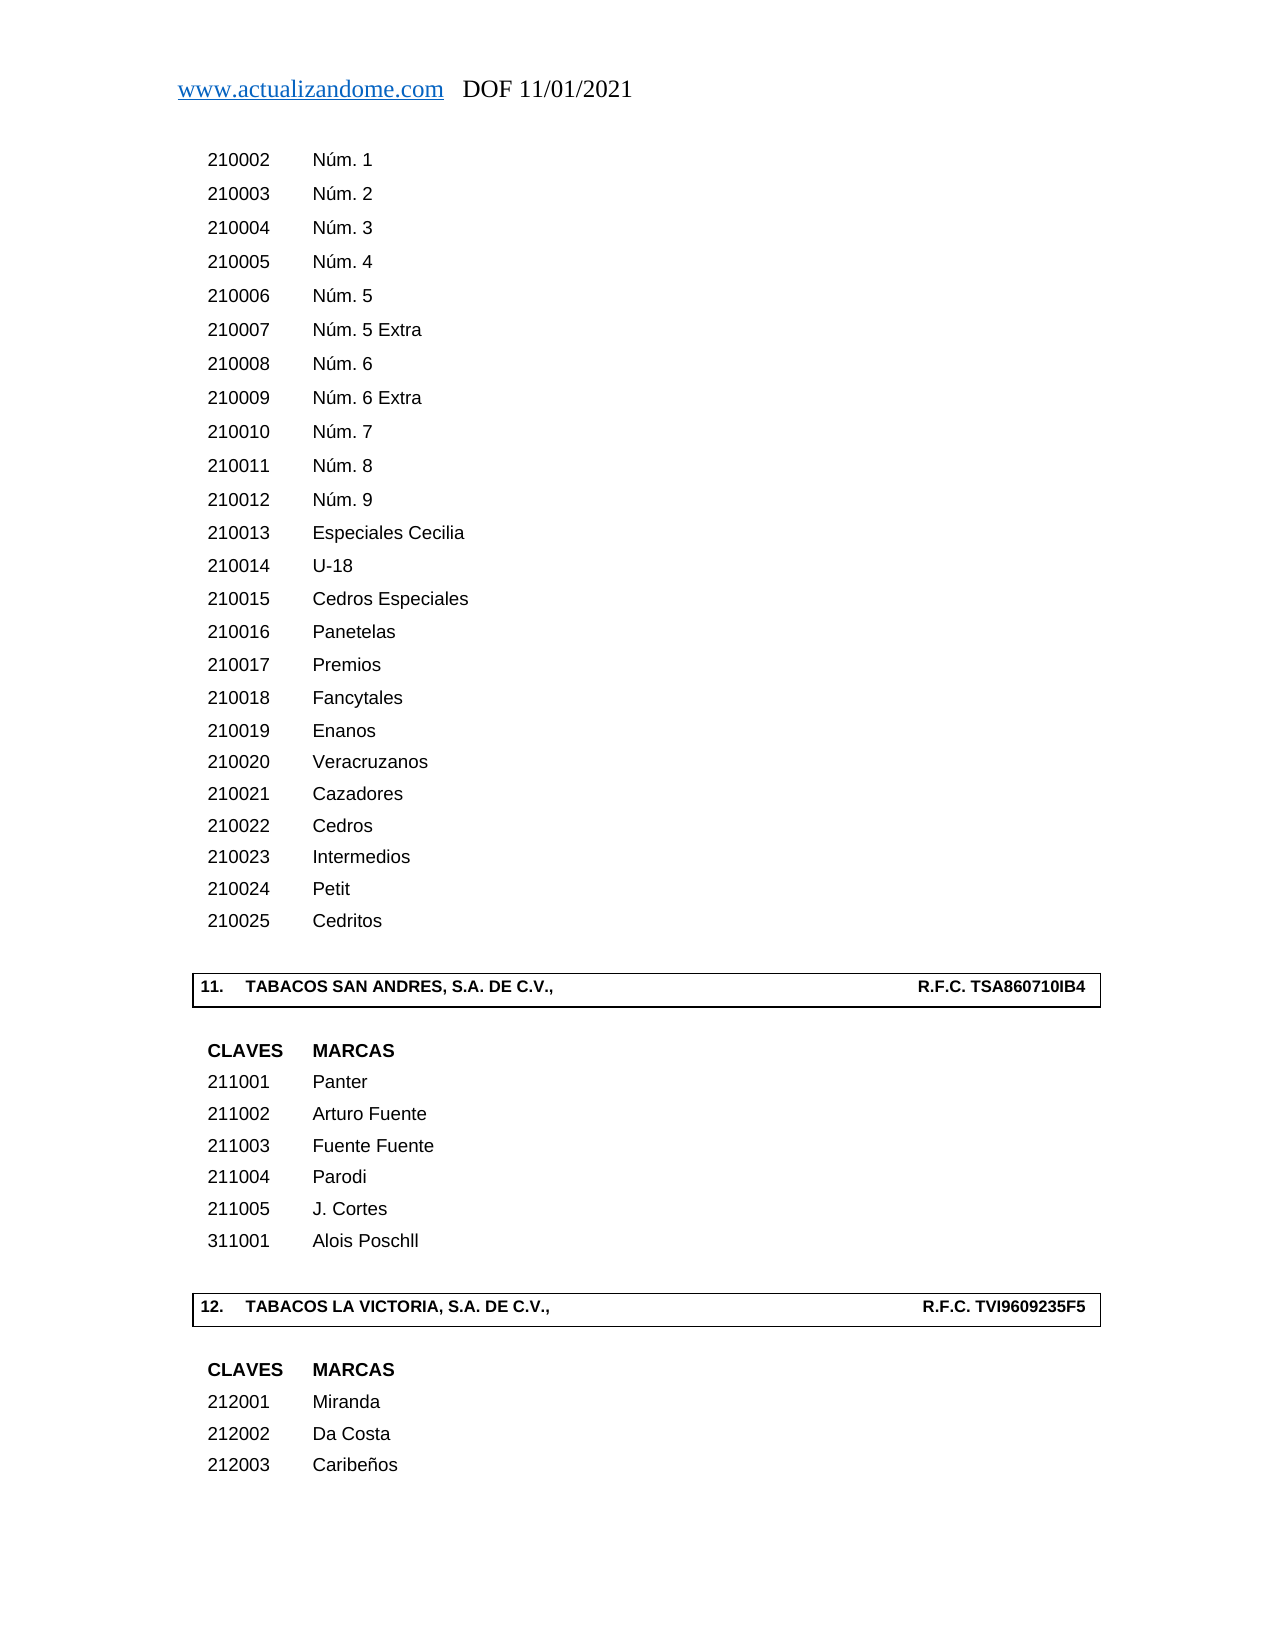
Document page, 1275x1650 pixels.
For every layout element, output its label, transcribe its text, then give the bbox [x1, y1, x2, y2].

table_header 12. TABACOS LA VICTORIA, S.A. DE C.V., R.F.C. TVI9609235F5 [194, 1294, 1100, 1326]
text 210024 Petit [207, 878, 1098, 900]
text 210003 Núm. 2 [207, 182, 1098, 205]
text 210002 Núm. 1 [207, 148, 1098, 171]
text 210005 Núm. 4 [207, 250, 1098, 273]
text 210008 Núm. 6 [207, 352, 1098, 376]
text 210009 Núm. 6 Extra [207, 386, 1098, 409]
text CLAVES MARCAS [207, 1359, 1098, 1381]
text CLAVES MARCAS [207, 1039, 1098, 1062]
text 210007 Núm. 5 Extra [207, 318, 1098, 341]
text 211004 Parodi [207, 1166, 1098, 1188]
text 212001 Miranda [207, 1391, 1098, 1413]
table_header 11. TABACOS SAN ANDRES, S.A. DE C.V., R.F.C. TSA860710IB4 [194, 974, 1100, 1006]
text 212003 Caribeños [207, 1454, 1098, 1476]
text 210013 Especiales Cecilia [207, 521, 1098, 544]
text 212002 Da Costa [207, 1422, 1098, 1445]
text 210006 Núm. 5 [207, 284, 1098, 307]
text 210019 Enanos [207, 719, 1098, 742]
text 210004 Núm. 3 [207, 216, 1098, 239]
text 210015 Cedros Especiales [207, 587, 1098, 610]
text 211002 Arturo Fuente [207, 1102, 1098, 1125]
text 210022 Cedros [207, 814, 1098, 837]
text 210012 Núm. 9 [207, 488, 1098, 511]
text 211001 Panter [207, 1071, 1098, 1093]
text 210014 U-18 [207, 554, 1098, 577]
text 210020 Veracruzanos [207, 751, 1098, 773]
text 210025 Cedritos [207, 909, 1098, 932]
text 210023 Intermedios [207, 846, 1098, 868]
text 210016 Panetelas [207, 620, 1098, 643]
text 210010 Núm. 7 [207, 420, 1098, 444]
text 210018 Fancytales [207, 686, 1098, 709]
text 211003 Fuente Fuente [207, 1134, 1098, 1157]
text 311001 Alois Poschll [207, 1229, 1098, 1252]
text 211005 J. Cortes [207, 1197, 1098, 1220]
text 210021 Cazadores [207, 783, 1098, 805]
text 210011 Núm. 8 [207, 454, 1098, 478]
text 210017 Premios [207, 653, 1098, 676]
